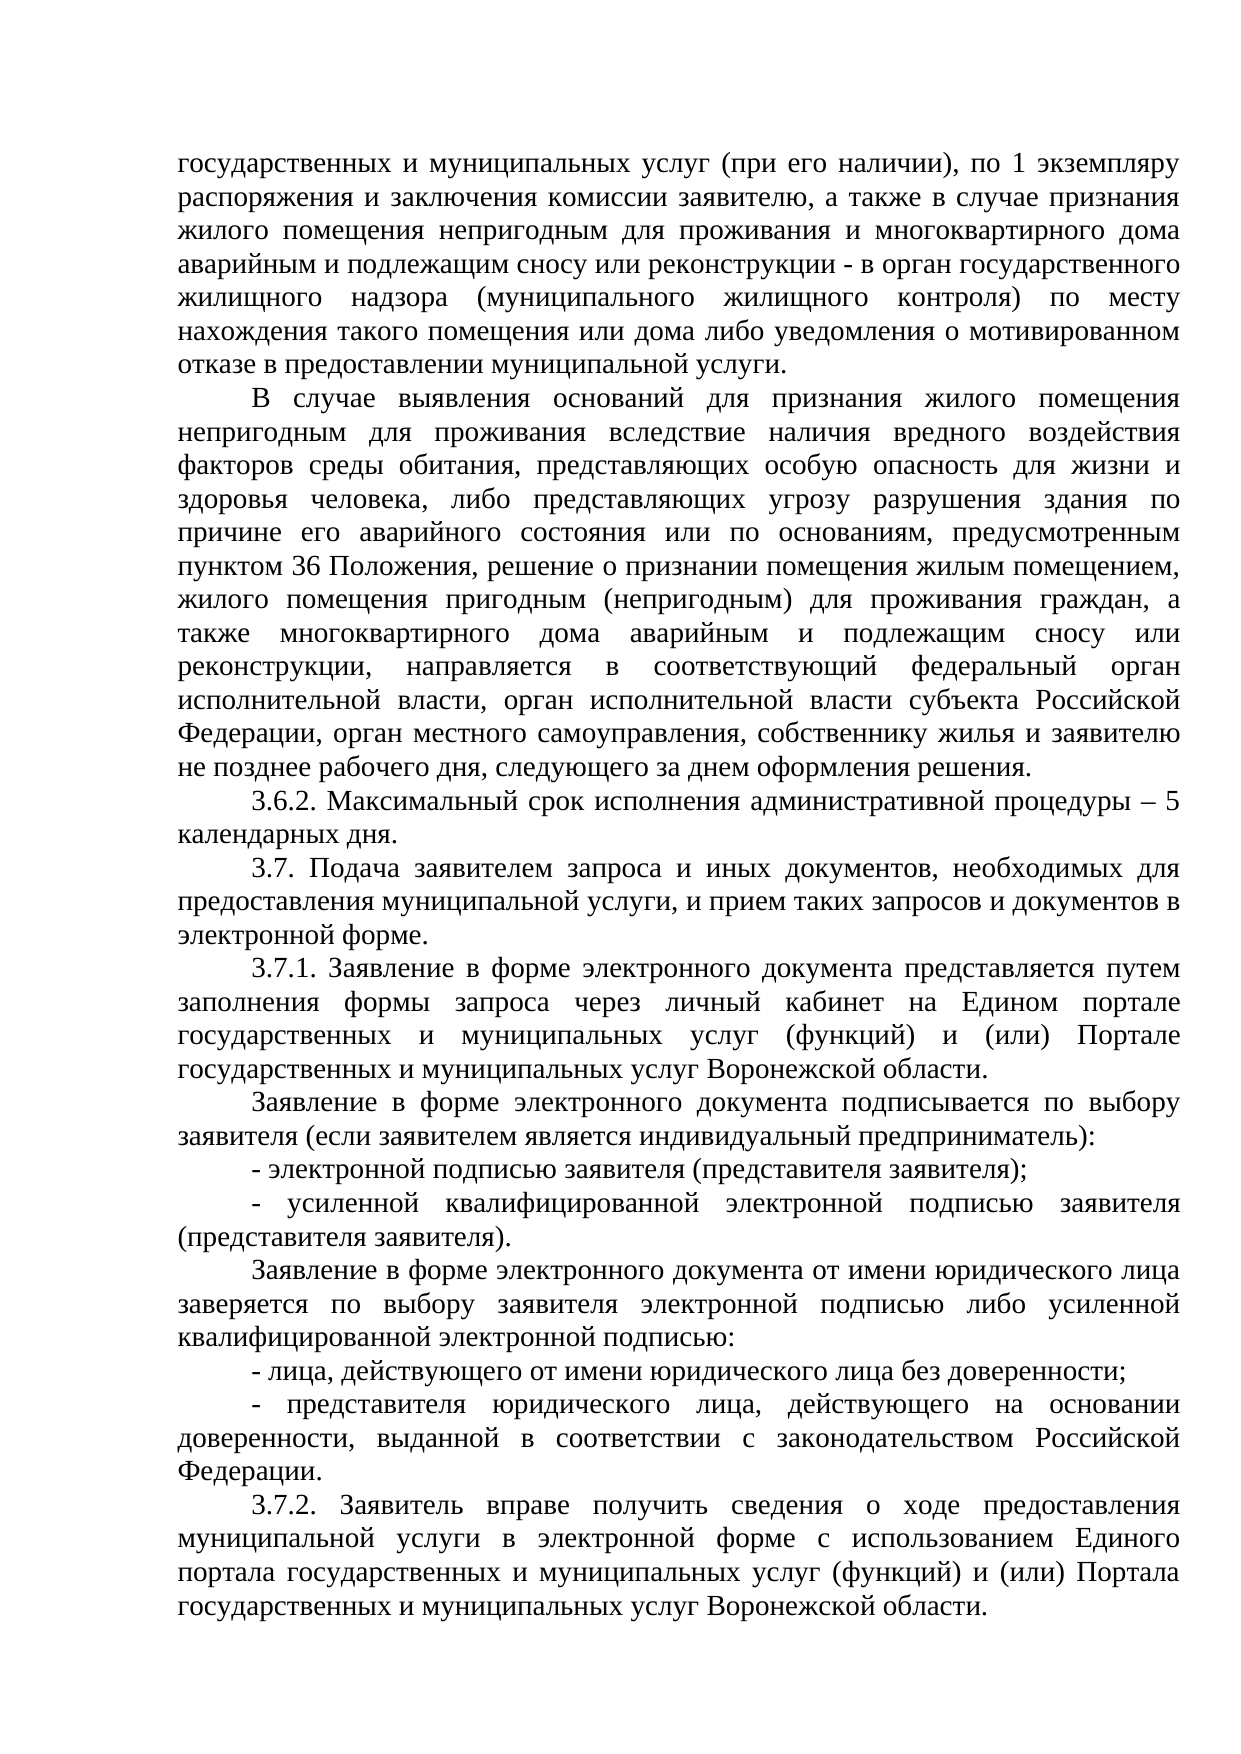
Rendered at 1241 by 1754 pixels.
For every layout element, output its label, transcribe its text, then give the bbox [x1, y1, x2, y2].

text В случае выявления оснований для признания жилого помещения непригодным для проживания вследствие наличия вредного воздействия факторов среды обитания, представляющих особую опасность для жизни и здоровья человека, либо представляющих угрозу разрушения здания по причине его аварийного состояния или по основаниям, предусмотренным пунктом 36 Положения, решение о признании помещения жилым помещением, жилого помещения пригодным (непригодным) для проживания граждан, а также многоквартирного дома аварийным и подлежащим сносу или реконструкции, направляется в соответствующий федеральный орган исполнительной власти, орган исполнительной власти субъекта Российской Федерации, орган местного самоуправления, собственнику жилья и заявителю не позднее рабочего дня, следующего за днем оформления решения. [177, 380, 1181, 783]
text 3.6.2. Максимальный срок исполнения административной процедуры – 5 календарных дня. [177, 783, 1181, 850]
text Заявление в форме электронного документа подписывается по выбору заявителя (если заявителем является индивидуальный предприниматель): [177, 1084, 1181, 1152]
text - электронной подписью заявителя (представителя заявителя); [177, 1152, 1181, 1185]
text 3.7. Подача заявителем запроса и иных документов, необходимых для предоставления муниципальной услуги, и прием таких запросов и документов в электронной форме. [177, 850, 1181, 950]
text - представителя юридического лица, действующего на основании доверенности, выданной в соответствии с законодательством Российской Федерации. [177, 1386, 1181, 1487]
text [177, 145, 1181, 380]
text 3.7.1. Заявление в форме электронного документа представляется путем заполнения формы запроса через личный кабинет на Едином портале государственных и муниципальных услуг (функций) и (или) Портале государственных и муниципальных услуг Воронежской области. [177, 950, 1181, 1084]
text - усиленной квалифицированной электронной подписью заявителя (представителя заявителя). [177, 1185, 1181, 1252]
text Заявление в форме электронного документа от имени юридического лица заверяется по выбору заявителя электронной подписью либо усиленной квалифицированной электронной подписью: [177, 1252, 1181, 1353]
text - лица, действующего от имени юридического лица без доверенности; [177, 1353, 1181, 1386]
text 3.7.2. Заявитель вправе получить сведения о ходе предоставления муниципальной услуги в электронной форме с использованием Единого портала государственных и муниципальных услуг (функций) и (или) Портала государственных и муниципальных услуг Воронежской области. [177, 1487, 1181, 1621]
